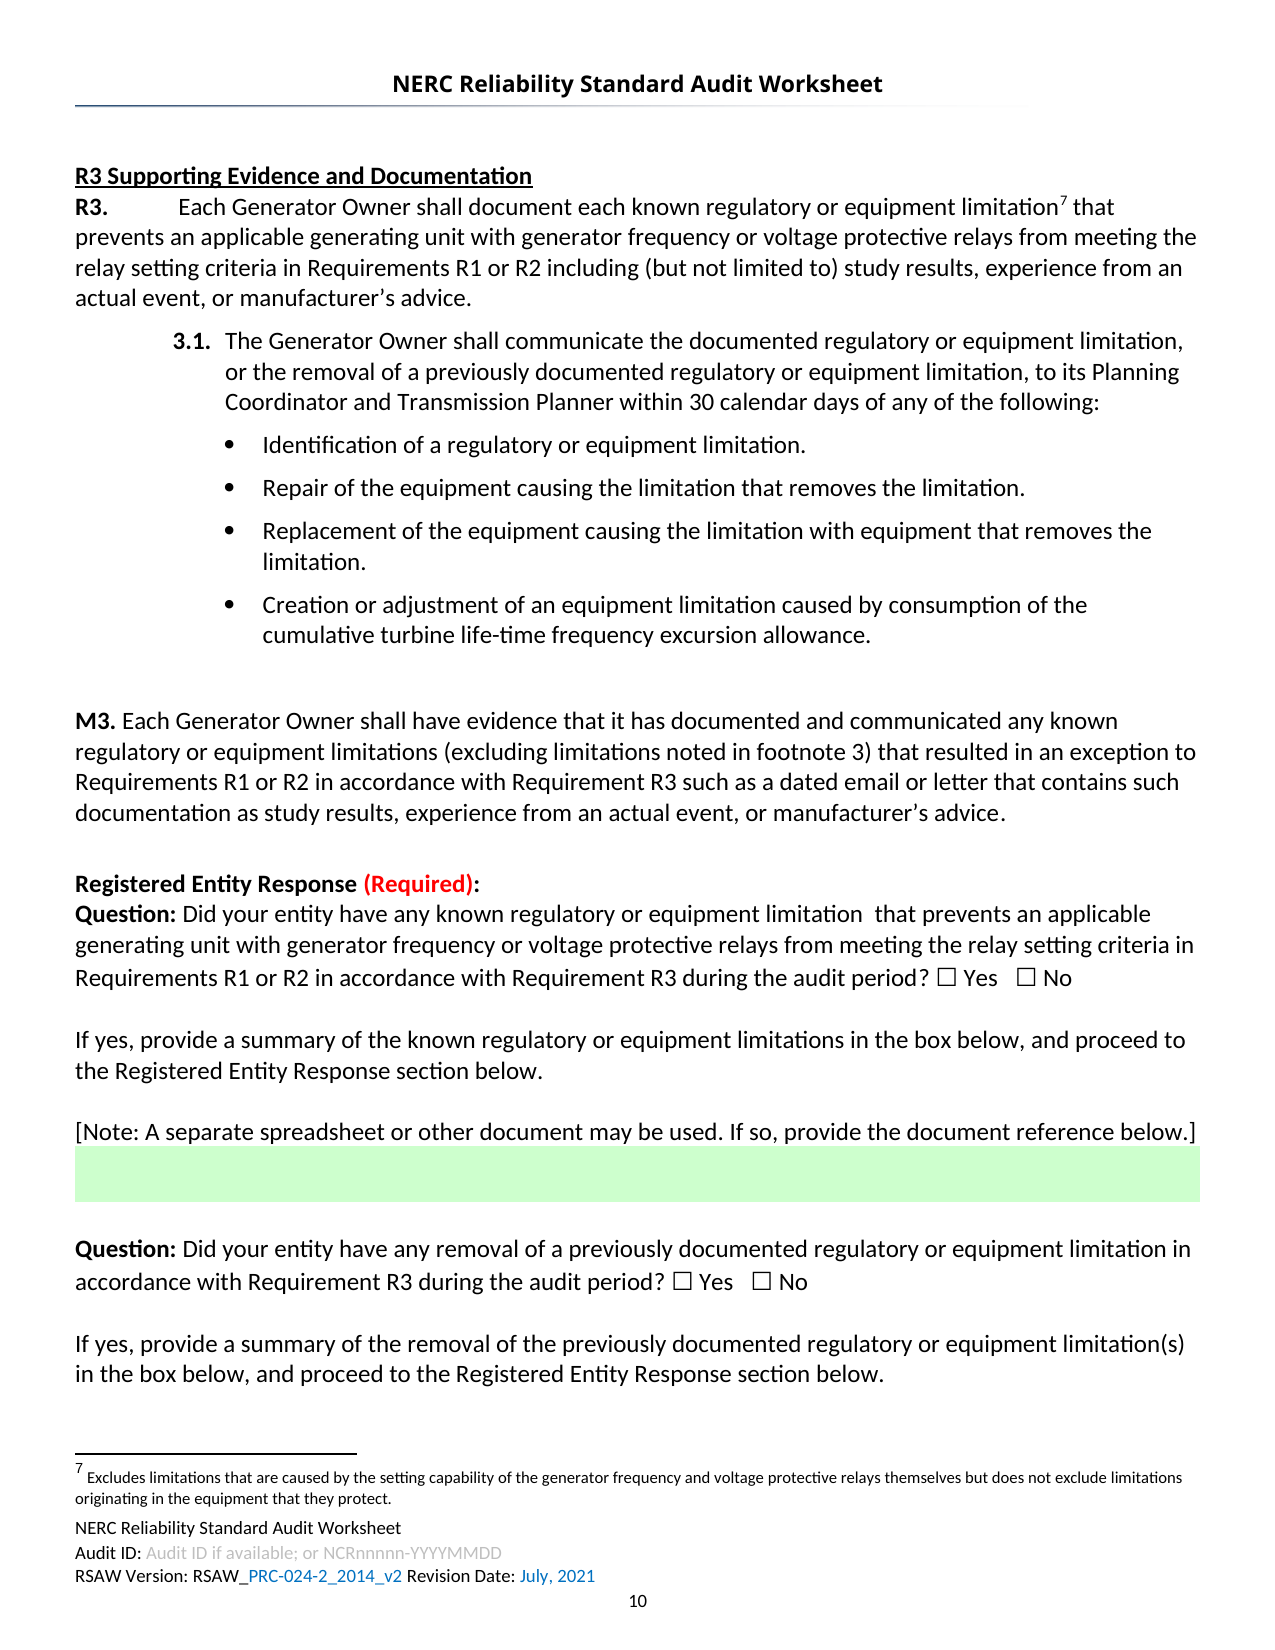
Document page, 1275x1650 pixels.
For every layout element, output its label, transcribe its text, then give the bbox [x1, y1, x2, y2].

list M3. Each Generator Owner shall have evidence that it has documented and communicated any known regulatory or equipment limitations (excluding limitations noted in footnote 3) that resulted in an exception to Requirements R1 or R2 in accordance with Requirement R3 such as a dated email or letter that contains such documentation as study results, experience from an actual event, or manufacturer’s advice. [75, 706, 1200, 828]
text Registered Entity Response (Required): [75, 868, 1200, 899]
picture [75, 105, 1052, 114]
list Creation or adjustment of an equipment limitation caused by consumption of the cumulative turbine life-time frequency excursion allowance. [225, 589, 1200, 650]
text Question: Did your entity have any known regulatory or equipment limitation that prevents an applicable generating unit with generator frequency or voltage protective relays from meeting the relay setting criteria in Requirements R1 or R2 in accordance with Requirement R3 during the audit period? Yes No [75, 899, 1200, 994]
text Question: Did your entity have any removal of a previously documented regulatory or equipment limitation in accordance with Requirement R3 during the audit period? Yes No [75, 1233, 1200, 1297]
list Replacement of the equipment causing the limitation with equipment that removes the limitation. [225, 515, 1200, 576]
list Identification of a regulatory or equipment limitation. [225, 429, 1200, 460]
text If yes, provide a summary of the removal of the previously documented regulatory or equipment limitation(s) in the box below, and proceed to the Registered Entity Response section below. [75, 1328, 1200, 1389]
text [Note: A separate spreadsheet or other document may be used. If so, provide the document reference below.] [75, 1116, 1200, 1146]
list Each Generator Owner shall document each known regulatory or equipment limitation that prevents an applicable generating unit with generator frequency or voltage protective relays from meeting the relay setting criteria in Requirements R1 or R2 including (but not limited to) study results, experience from an actual event, or manufacturer’s advice. [75, 191, 1200, 313]
list Repair of the equipment causing the limitation that removes the limitation. [225, 472, 1200, 503]
list The Generator Owner shall communicate the documented regulatory or equipment limitation, or the removal of a previously documented regulatory or equipment limitation, to its Planning Coordinator and Transmission Planner within 30 calendar days of any of the following: [172, 325, 1200, 417]
text If yes, provide a summary of the known regulatory or equipment limitations in the box below, and proceed to the Registered Entity Response section below. [75, 1024, 1200, 1085]
text R3 Supporting Evidence and Documentation [75, 160, 1200, 191]
